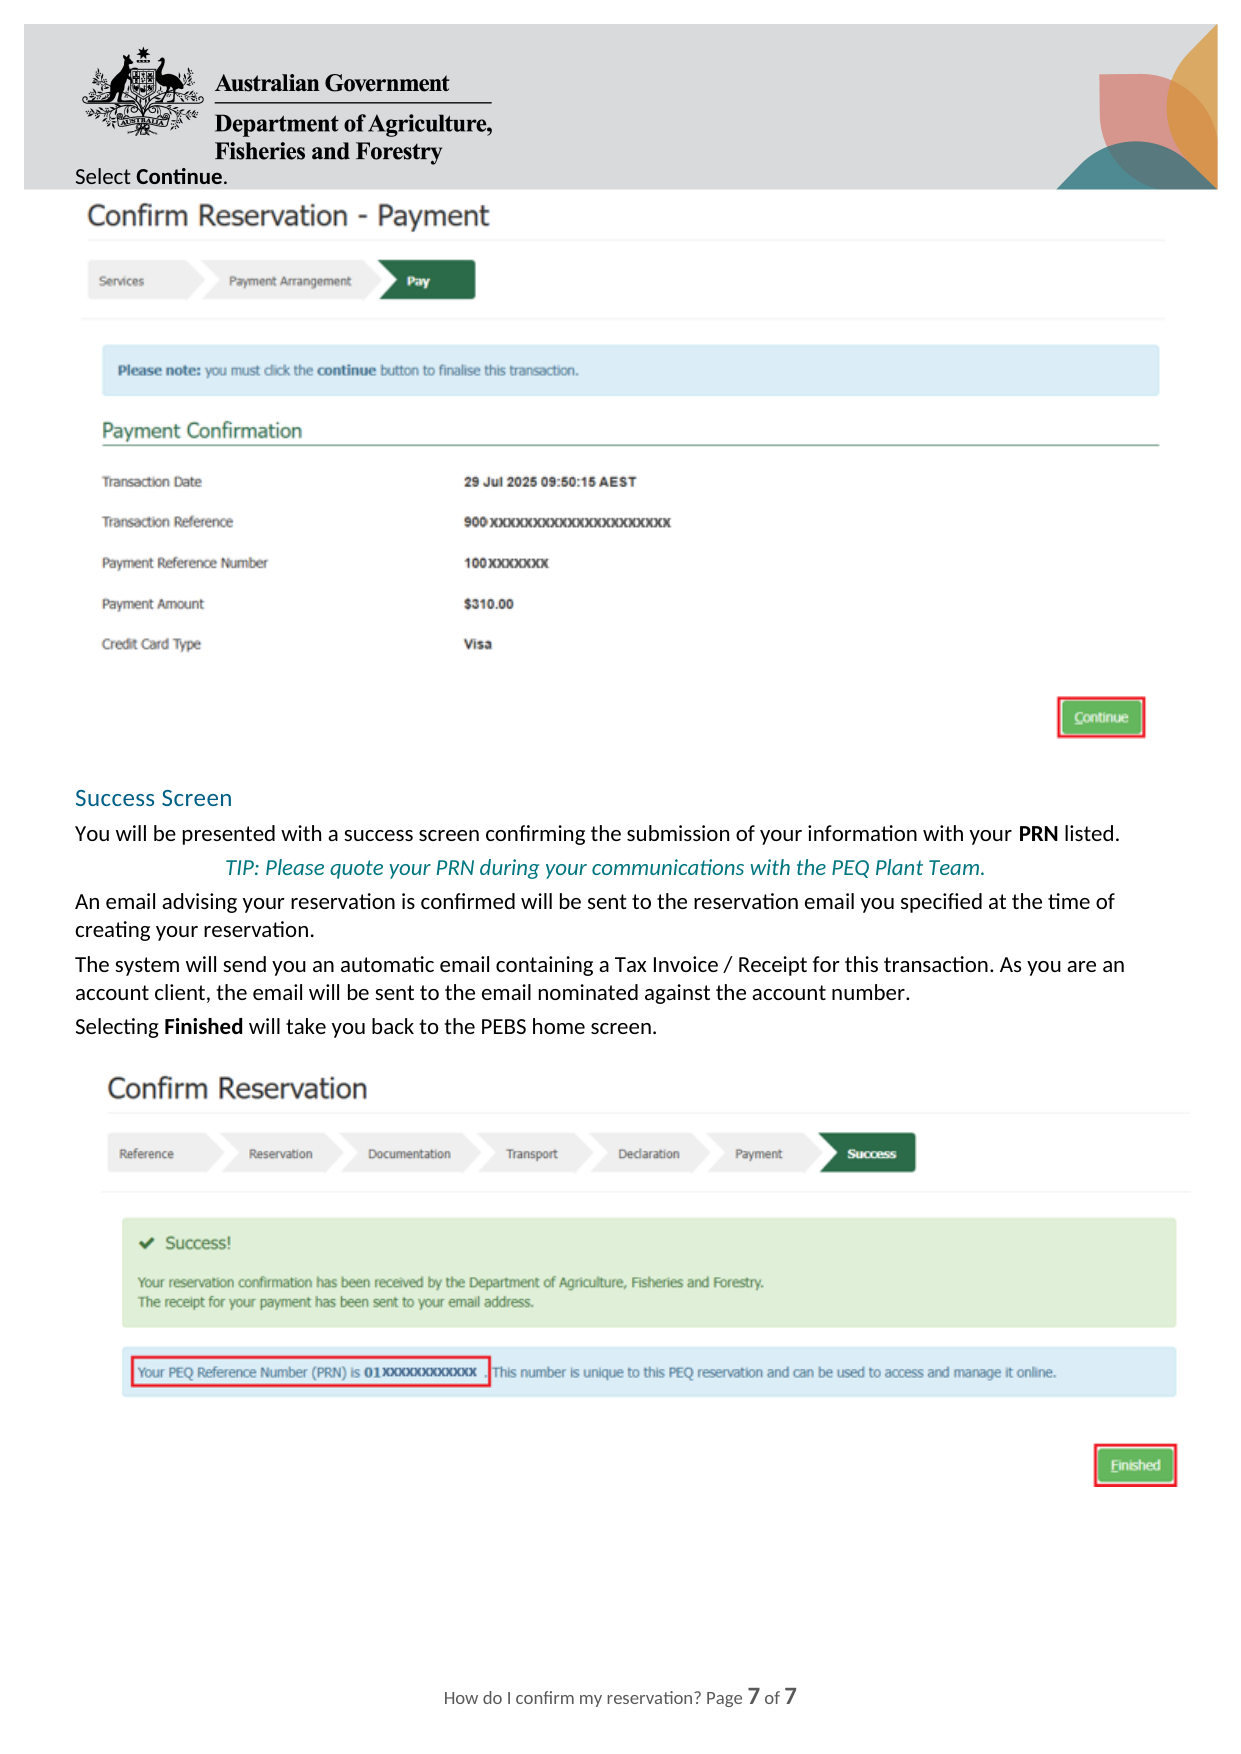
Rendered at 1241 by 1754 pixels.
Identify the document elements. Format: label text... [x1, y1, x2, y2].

picture [0, 0, 1241, 742]
text TIP: Please quote your PRN during your communications with the PEQ Plant Team. [150, 853, 1165, 881]
picture [101, 1069, 1191, 1487]
text Success Screen [75, 782, 1159, 813]
text You will be presented with a success screen confirming the submission of your information with your PRN listed. [75, 819, 1165, 847]
text An email advising your reservation is confirmed will be sent to the reservation email you specified at the time of creating your reservation. [75, 887, 1165, 943]
text The system will send you an automatic email containing a Tax Invoice / Receipt for this transaction. As you are an account client, the email will be sent to the email nominated against the account number. [75, 950, 1165, 1006]
text Select Continue. [75, 162, 1165, 190]
text Selecting Finished will take you back to the PEBS home screen. [75, 1012, 1165, 1040]
